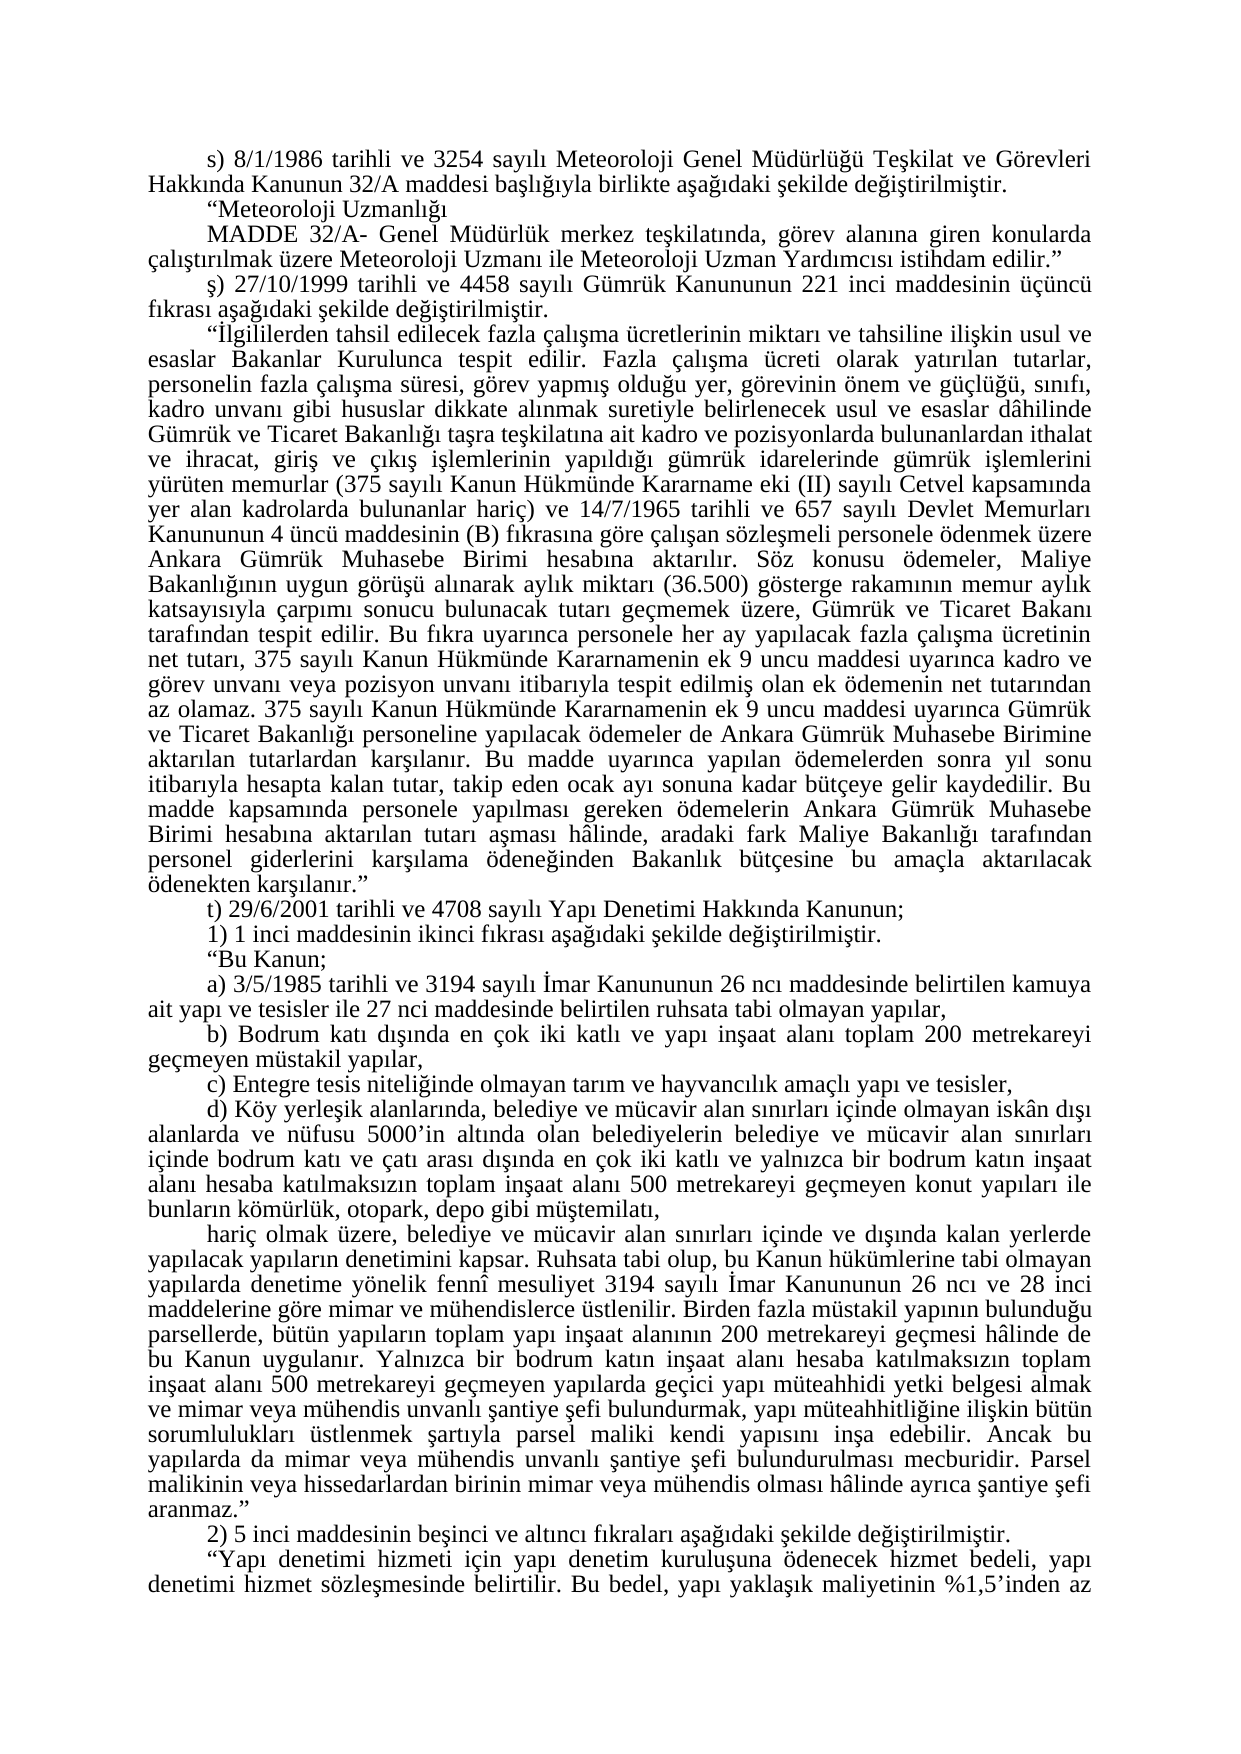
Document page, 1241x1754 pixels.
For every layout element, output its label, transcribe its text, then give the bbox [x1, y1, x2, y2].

text c) Entegre tesis niteliğinde olmayan tarım ve hayvancılık amaçlı yapı ve tesisler, [148, 1073, 1093, 1098]
text 2) 5 inci maddesinin beşinci ve altıncı fıkraları aşağıdaki şekilde değiştirilmiştir. [148, 1523, 1093, 1548]
text “İlgililerden tahsil edilecek fazla çalışma ücretlerinin miktarı ve tahsiline ilişkin usul ve esaslar Bakanlar Kurulunca tespit edilir. Fazla çalışma ücreti olarak yatırılan tutarlar, personelin fazla çalışma süresi, görev yapmış olduğu yer, görevinin önem ve güçlüğü, sınıfı, kadro unvanı gibi hususlar dikkate alınmak suretiyle belirlenecek usul ve esaslar dâhilinde Gümrük ve Ticaret Bakanlığı taşra teşkilatına ait kadro ve pozisyonlarda bulunanlardan ithalat ve ihracat, giriş ve çıkış işlemlerinin yapıldığı gümrük idarelerinde gümrük işlemlerini yürüten memurlar (375 sayılı Kanun Hükmünde Kararname eki (II) sayılı Cetvel kapsamında yer alan kadrolarda bulunanlar hariç) ve 14/7/1965 tarihli ve 657 sayılı Devlet Memurları Kanununun 4 üncü maddesinin (B) fıkrasına göre çalışan sözleşmeli personele ödenmek üzere Ankara Gümrük Muhasebe Birimi hesabına aktarılır. Söz konusu ödemeler, Maliye Bakanlığının uygun görüşü alınarak aylık miktarı (36.500) gösterge rakamının memur aylık katsayısıyla çarpımı sonucu bulunacak tutarı geçmemek üzere, Gümrük ve Ticaret Bakanı tarafından tespit edilir. Bu fıkra uyarınca personele her ay yapılacak fazla çalışma ücretinin net tutarı, 375 sayılı Kanun Hükmünde Kararnamenin ek 9 uncu maddesi uyarınca kadro ve görev unvanı veya pozisyon unvanı itibarıyla tespit edilmiş olan ek ödemenin net tutarından az olamaz. 375 sayılı Kanun Hükmünde Kararnamenin ek 9 uncu maddesi uyarınca Gümrük ve Ticaret Bakanlığı personeline yapılacak ödemeler de Ankara Gümrük Muhasebe Birimine aktarılan tutarlardan karşılanır. Bu madde uyarınca yapılan ödemelerden sonra yıl sonu itibarıyla hesapta kalan tutar, takip eden ocak ayı sonuna kadar bütçeye gelir kaydedilir. Bu madde kapsamında personele yapılması gereken ödemelerin Ankara Gümrük Muhasebe Birimi hesabına aktarılan tutarı aşması hâlinde, aradaki fark Maliye Bakanlığı tarafından personel giderlerini karşılama ödeneğinden Bakanlık bütçesine bu amaçla aktarılacak ödenekten karşılanır.” [148, 323, 1093, 898]
text MADDE 32/A- Genel Müdürlük merkez teşkilatında, görev alanına giren konularda çalıştırılmak üzere Meteoroloji Uzmanı ile Meteoroloji Uzman Yardımcısı istihdam edilir.” [148, 223, 1093, 273]
text t) 29/6/2001 tarihli ve 4708 sayılı Yapı Denetimi Hakkında Kanunun; [148, 898, 1093, 923]
text s) 8/1/1986 tarihli ve 3254 sayılı Meteoroloji Genel Müdürlüğü Teşkilat ve Görevleri Hakkında Kanunun 32/A maddesi başlığıyla birlikte aşağıdaki şekilde değiştirilmiştir. [148, 148, 1093, 198]
text 1) 1 inci maddesinin ikinci fıkrası aşağıdaki şekilde değiştirilmiştir. [148, 923, 1093, 948]
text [148, 1548, 1093, 1598]
text b) Bodrum katı dışında en çok iki katlı ve yapı inşaat alanı toplam 200 metrekareyi geçmeyen müstakil yapılar, [148, 1023, 1093, 1073]
text “Meteoroloji Uzmanlığı [148, 198, 1093, 223]
text d) Köy yerleşik alanlarında, belediye ve mücavir alan sınırları içinde olmayan iskân dışı alanlarda ve nüfusu 5000’in altında olan belediyelerin belediye ve mücavir alan sınırları içinde bodrum katı ve çatı arası dışında en çok iki katlı ve yalnızca bir bodrum katın inşaat alanı hesaba katılmaksızın toplam inşaat alanı 500 metrekareyi geçmeyen konut yapıları ile bunların kömürlük, otopark, depo gibi müştemilatı, [148, 1098, 1093, 1223]
text “Bu Kanun; [148, 948, 1093, 973]
text ş) 27/10/1999 tarihli ve 4458 sayılı Gümrük Kanununun 221 inci maddesinin üçüncü fıkrası aşağıdaki şekilde değiştirilmiştir. [148, 273, 1093, 323]
text a) 3/5/1985 tarihli ve 3194 sayılı İmar Kanununun 26 ncı maddesinde belirtilen kamuya ait yapı ve tesisler ile 27 nci maddesinde belirtilen ruhsata tabi olmayan yapılar, [148, 973, 1093, 1023]
text hariç olmak üzere, belediye ve mücavir alan sınırları içinde ve dışında kalan yerlerde yapılacak yapıların denetimini kapsar. Ruhsata tabi olup, bu Kanun hükümlerine tabi olmayan yapılarda denetime yönelik fennî mesuliyet 3194 sayılı İmar Kanununun 26 ncı ve 28 inci maddelerine göre mimar ve mühendislerce üstlenilir. Birden fazla müstakil yapının bulunduğu parsellerde, bütün yapıların toplam yapı inşaat alanının 200 metrekareyi geçmesi hâlinde de bu Kanun uygulanır. Yalnızca bir bodrum katın inşaat alanı hesaba katılmaksızın toplam inşaat alanı 500 metrekareyi geçmeyen yapılarda geçici yapı müteahhidi yetki belgesi almak ve mimar veya mühendis unvanlı şantiye şefi bulundurmak, yapı müteahhitliğine ilişkin bütün sorumlulukları üstlenmek şartıyla parsel maliki kendi yapısını inşa edebilir. Ancak bu yapılarda da mimar veya mühendis unvanlı şantiye şefi bulundurulması mecburidir. Parsel malikinin veya hissedarlardan birinin mimar veya mühendis olması hâlinde ayrıca şantiye şefi aranmaz.” [148, 1223, 1093, 1523]
